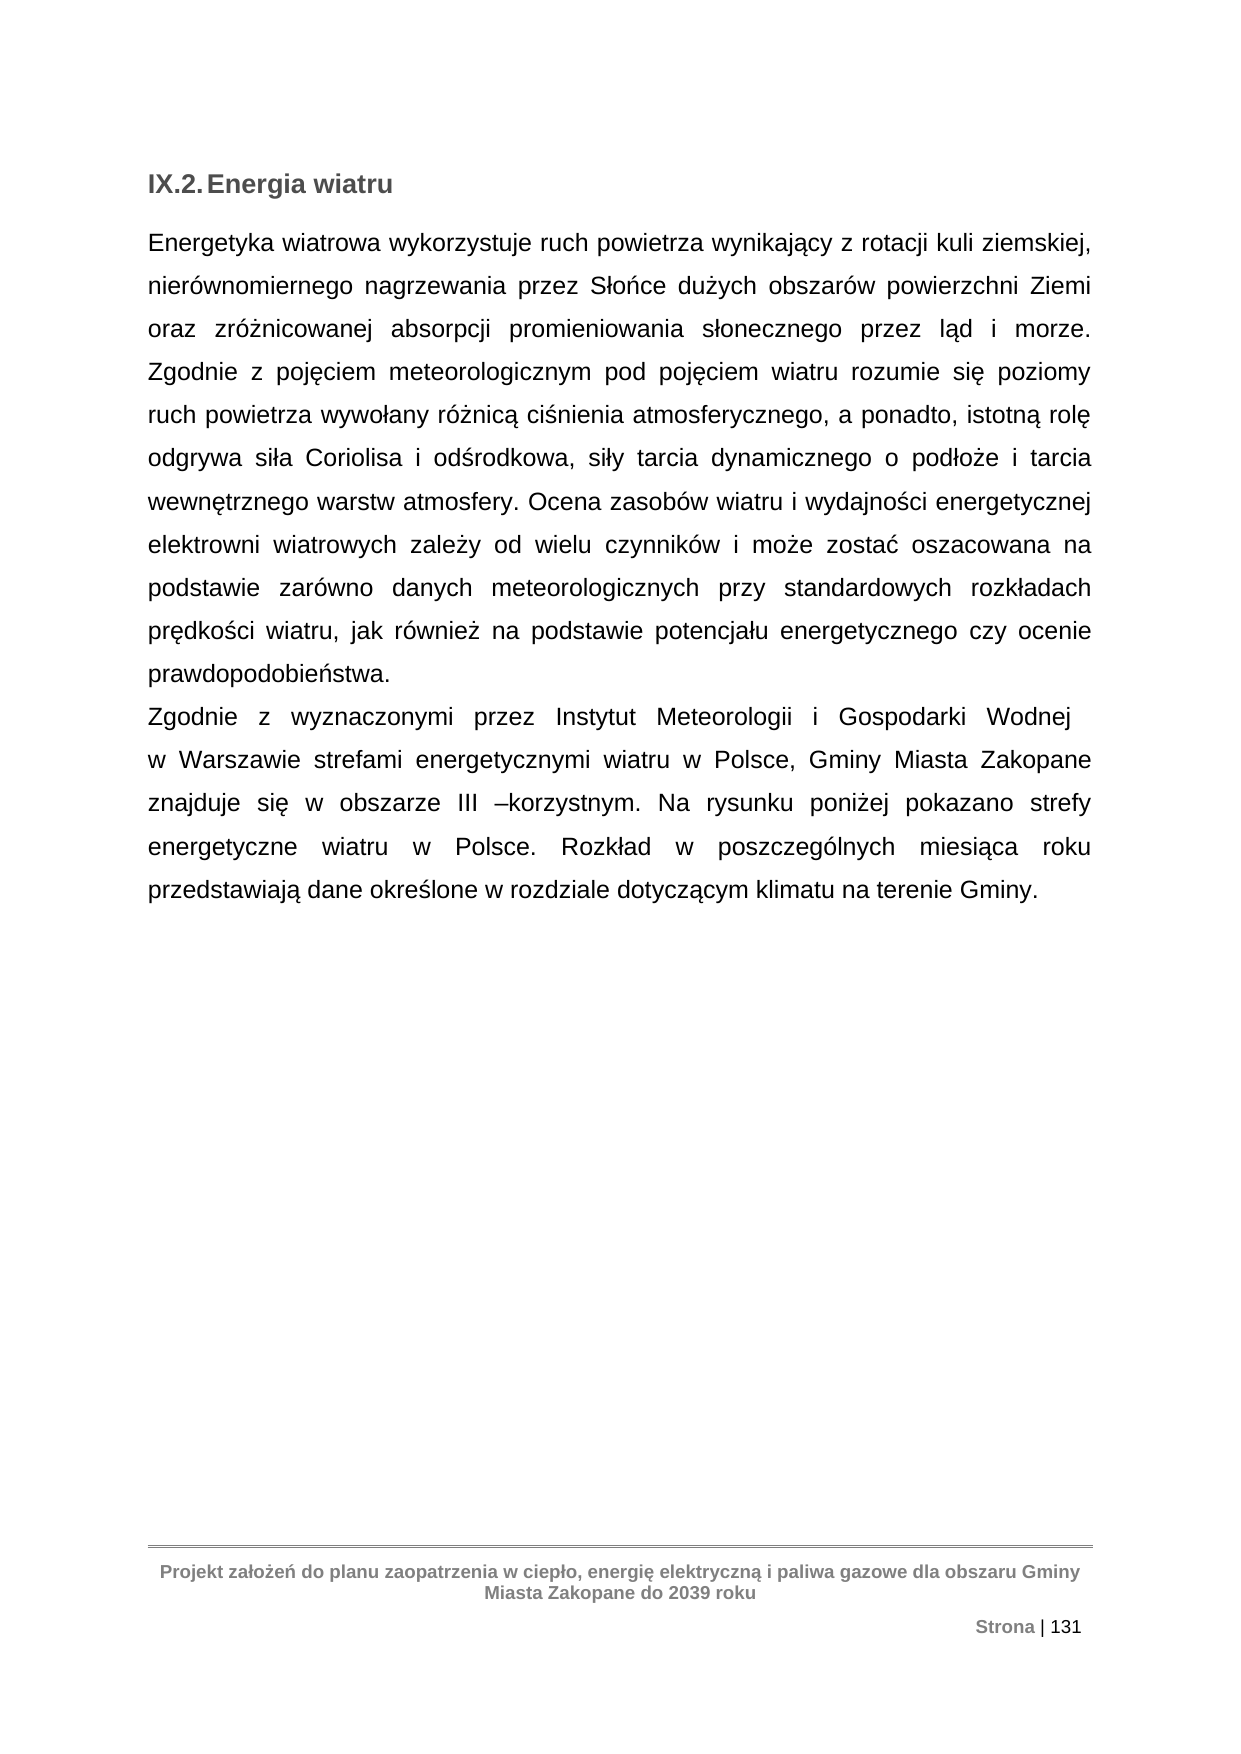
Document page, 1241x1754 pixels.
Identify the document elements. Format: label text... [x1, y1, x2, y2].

subtitle Energia wiatru [148, 168, 1093, 200]
text Energetyka wiatrowa wykorzystuje ruch powietrza wynikający z rotacji kuli ziemskiej, nierównomiernego nagrzewania przez Słońce dużych obszarów powierzchni Ziemi oraz zróżnicowanej absorpcji promieniowania słonecznego przez ląd i morze. Zgodnie z pojęciem meteorologicznym pod pojęciem wiatru rozumie się poziomy ruch powietrza wywołany różnicą ciśnienia atmosferycznego, a ponadto, istotną rolę odgrywa siła Coriolisa i odśrodkowa, siły tarcia dynamicznego o podłoże i tarcia wewnętrznego warstw atmosfery. Ocena zasobów wiatru i wydajności energetycznej elektrowni wiatrowych zależy od wielu czynników i może zostać oszacowana na podstawie zarówno danych meteorologicznych przy standardowych rozkładach prędkości wiatru, jak również na podstawie potencjału energetycznego czy ocenie prawdopodobieństwa. [148, 228, 1093, 688]
text Zgodnie z wyznaczonymi przez Instytut Meteorologii i Gospodarki Wodnej w Warszawie strefami energetycznymi wiatru w Polsce, Gminy Miasta Zakopane znajduje się w obszarze III –korzystnym. Na rysunku poniżej pokazano strefy energetyczne wiatru w Polsce. Rozkład w poszczególnych miesiąca roku przedstawiają dane określone w rozdziale dotyczącym klimatu na terenie Gminy. [148, 702, 1093, 903]
